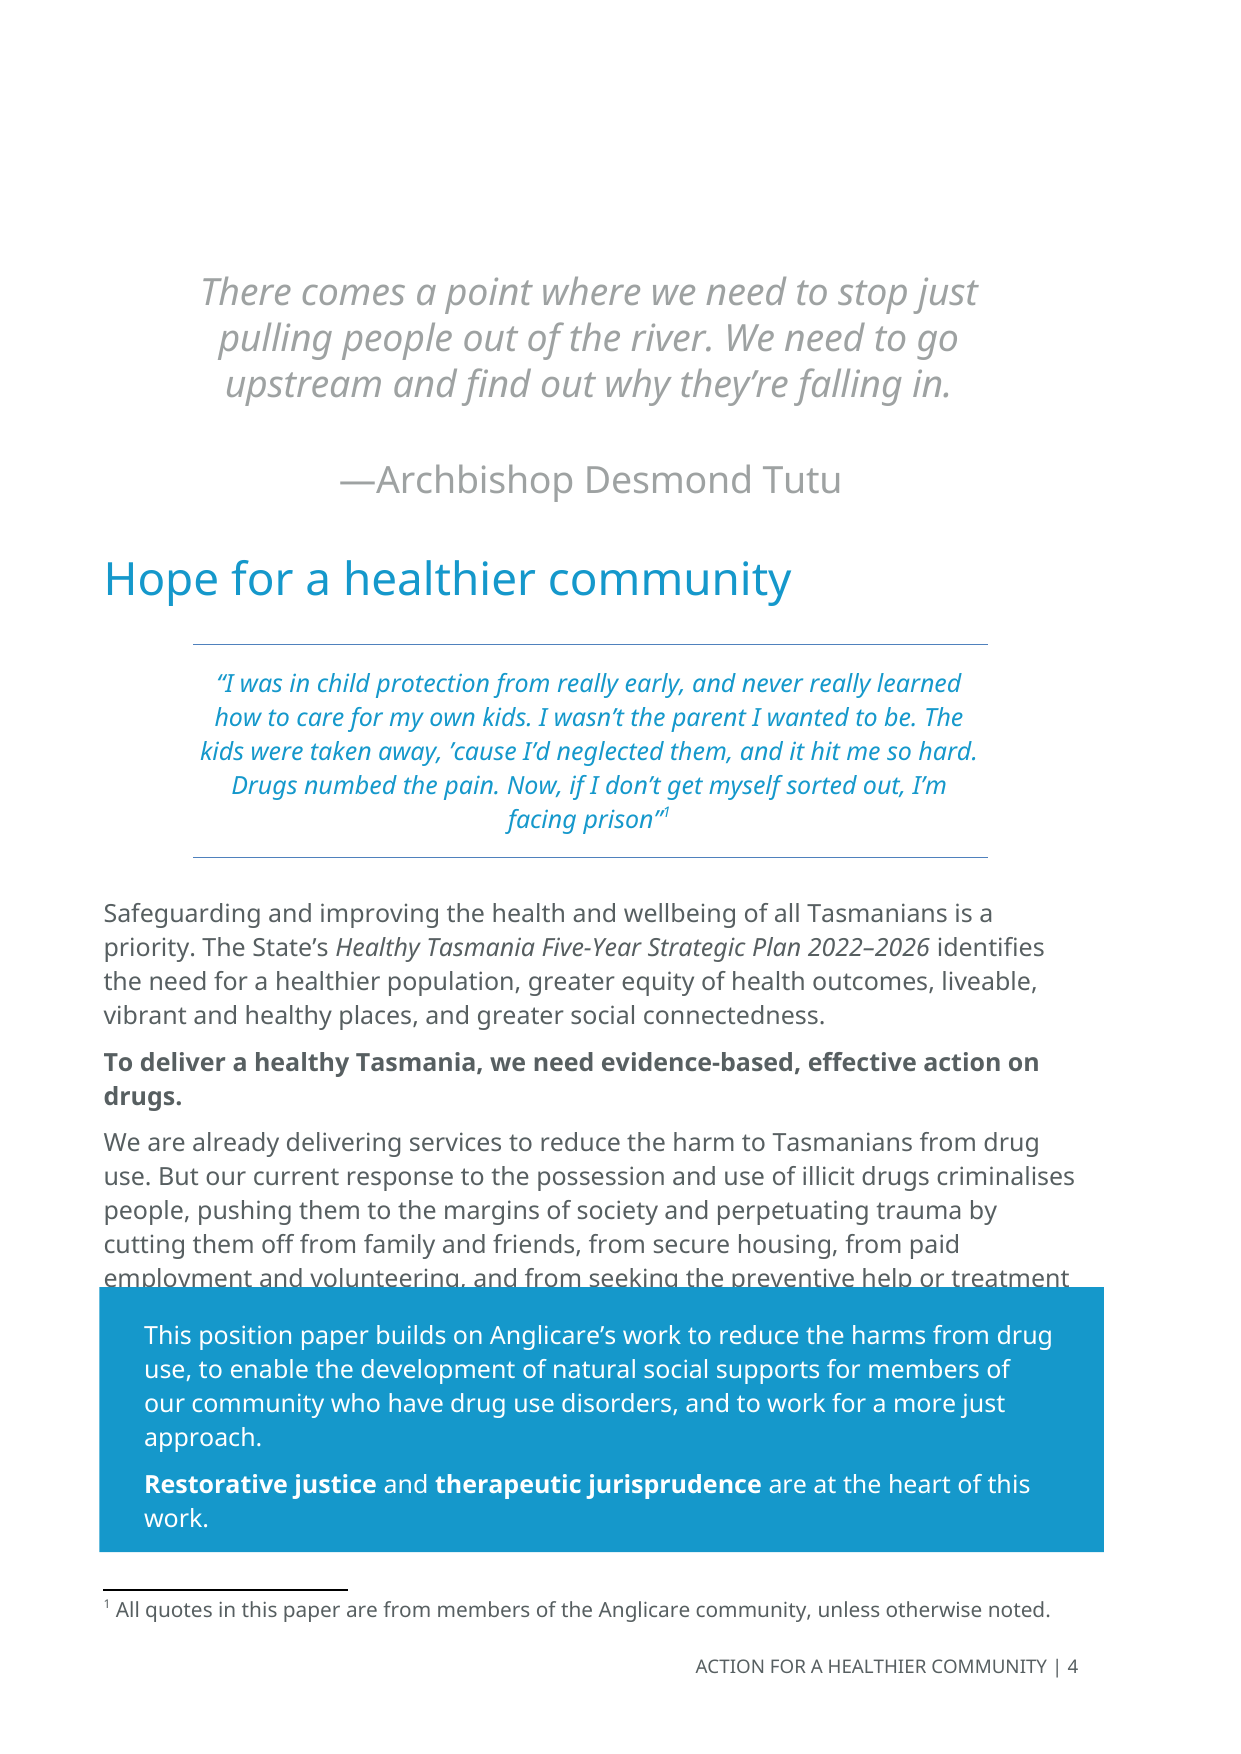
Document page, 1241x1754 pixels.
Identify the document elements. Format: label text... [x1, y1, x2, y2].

text “I was in child protection from really early, and never really learned how to care for my own kids. I wasn’t the parent I wanted to be. The kids were taken away, ’cause I’d neglected them, and it hit me so hard. Drugs numbed the pain. Now, if I don’t get myself sorted out, I’m facing prison” [193, 645, 988, 857]
text There comes a point where we need to stop just pulling people out of the river. We need to go upstream and find out why they’re falling in. [162, 269, 1019, 406]
text We are already delivering services to reduce the harm to Tasmanians from drug use. But our current response to the possession and use of illicit drugs criminalises people, pushing them to the margins of society and perpetuating trauma by cutting them off from family and friends, from secure housing, from paid employment and volunteering, and from seeking the preventive help or treatment that might enable them to be part of flourishing communities. [103, 1125, 1078, 1287]
text Safeguarding and improving the health and wellbeing of all Tasmanians is a priority. The State’s Healthy Tasmania Five-Year Strategic Plan 2022–2026 identifies the need for a healthier population, greater equity of health outcomes, liveable, vibrant and healthy places, and greater social connectedness. [103, 896, 1078, 1032]
text To deliver a healthy Tasmania, we need evidence-based, effective action on drugs. [103, 1044, 1078, 1112]
text Hope for a healthier community [103, 552, 1078, 606]
text ―Archbishop Desmond Tutu [162, 456, 1019, 502]
